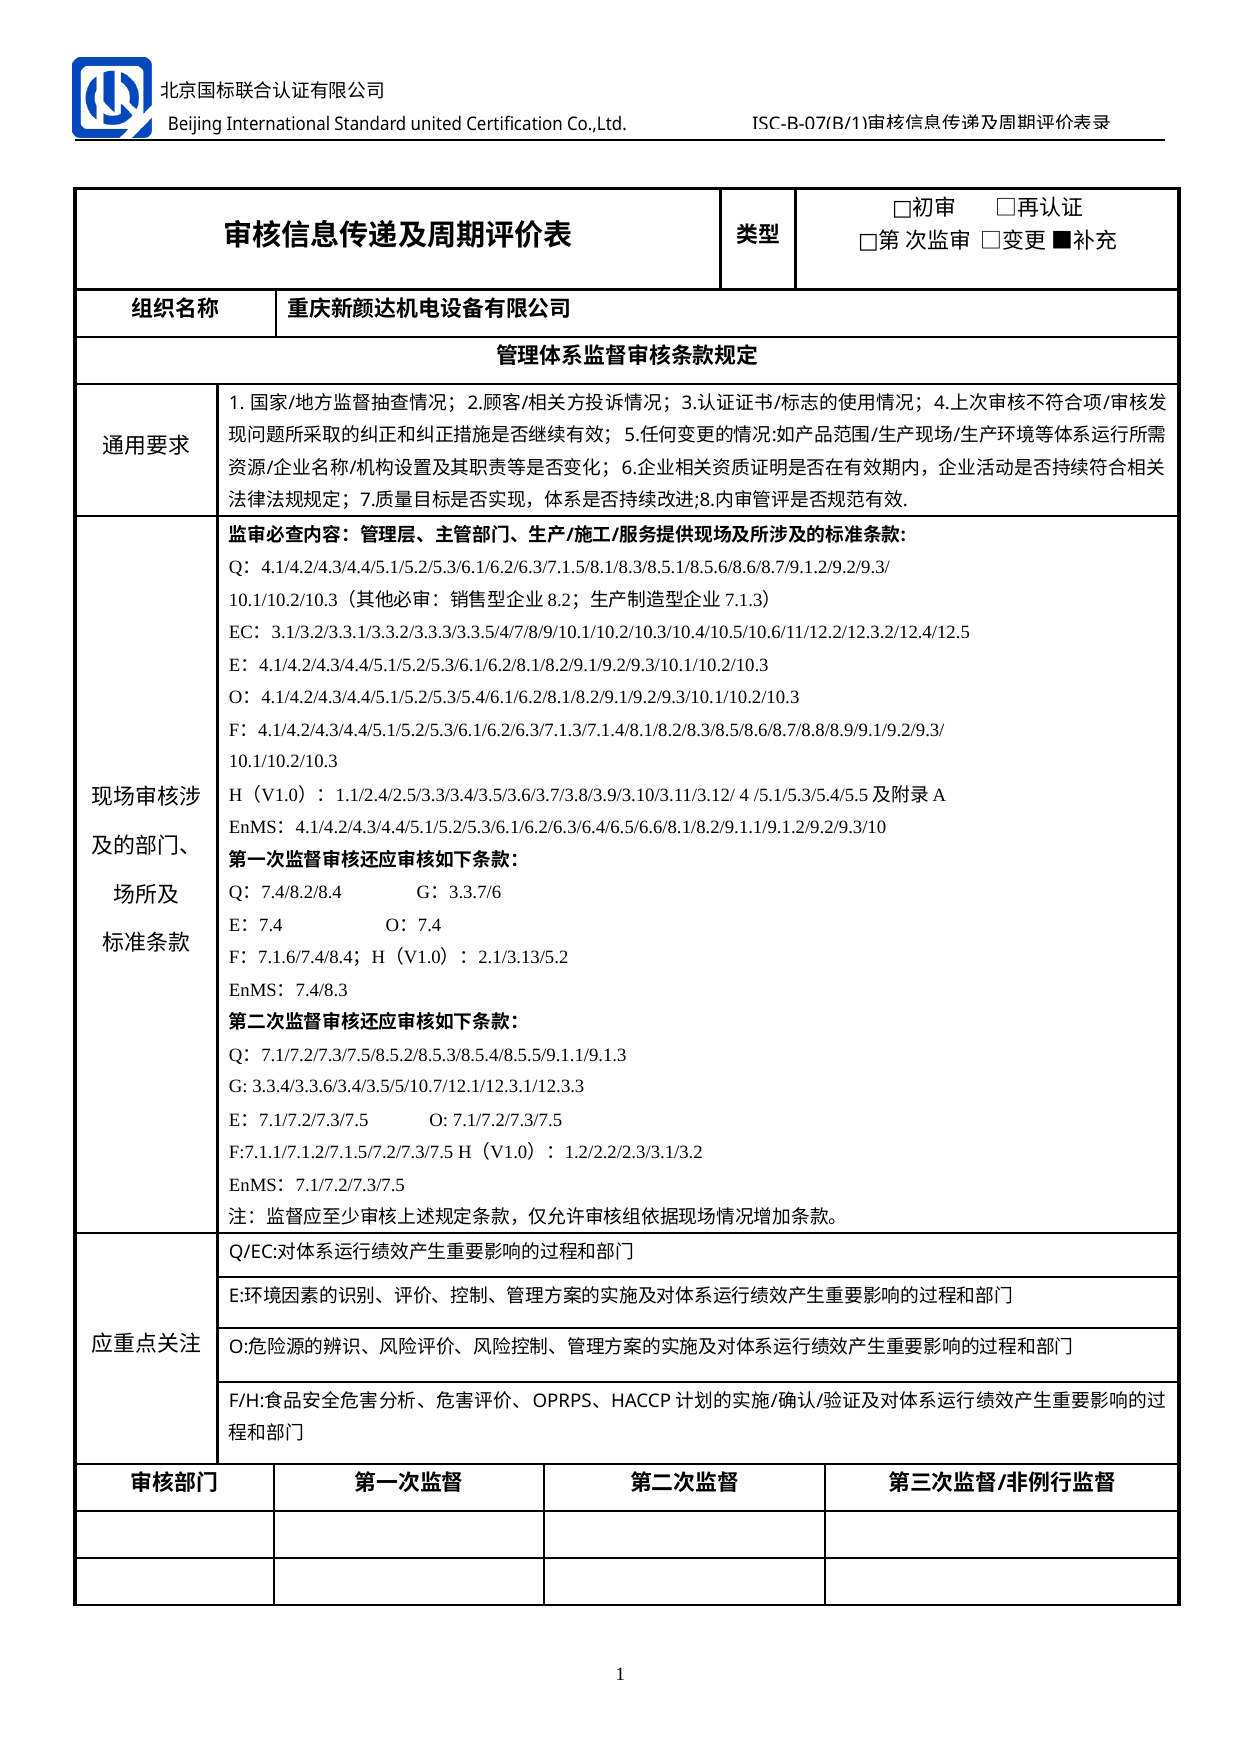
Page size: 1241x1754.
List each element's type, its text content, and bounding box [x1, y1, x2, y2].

table_cell 应重点关注 [77, 1234, 216, 1462]
table_cell 现场审核涉及的部门、场所及 标准条款 [77, 517, 216, 1232]
table_cell 监审必查内容：管理层、主管部门、生产/施工/服务提供现场及所涉及的标准条款: Q：4.1/4.2/4.3/4.4/5.1/5.2/5.3/6.1/6.2/6.3/7.1.5/8.1/8.3/8.5.1/8.5.6/8.6/8.7/9.1.2/9.2/9.3/ 10.1/10.2/10.3（其他必审：销售型企业8.2；生产制造型企业7.1.3） EC：3.1/3.2/3.3.1/3.3.2/3.3.3/3.3.5/4/7/8/9/10.1/10.2/10.3/10.4/10.5/10.6/11/12.2/12.3.2/12.4/12.5 E：4.1/4.2/4.3/4.4/5.1/5.2/5.3/6.1/6.2/8.1/8.2/9.1/9.2/9.3/10.1/10.2/10.3 O：4.1/4.2/4.3/4.4/5.1/5.2/5.3/5.4/6.1/6.2/8.1/8.2/9.1/9.2/9.3/10.1/10.2/10.3 F：4.1/4.2/4.3/4.4/5.1/5.2/5.3/6.1/6.2/6.3/7.1.3/7.1.4/8.1/8.2/8.3/8.5/8.6/8.7/8.8/8.9/9.1/9.2/9.3/ 10.1/10.2/10.3 H（V1.0）：1.1/2.4/2.5/3.3/3.4/3.5/3.6/3.7/3.8/3.9/3.10/3.11/3.12/ 4 /5.1/5.3/5.4/5.5及附录A EnMS：4.1/4.2/4.3/4.4/5.1/5.2/5.3/6.1/6.2/6.3/6.4/6.5/6.6/8.1/8.2/9.1.1/9.1.2/9.2/9.3/10 第一次监督审核还应审核如下条款： Q：7.4/8.2/8.4 G：3.3.7/6 E：7.4 O：7.4 F：7.1.6/7.4/8.4；H（V1.0）：2.1/3.13/5.2 EnMS：7.4/8.3 第二次监督审核还应审核如下条款： Q：7.1/7.2/7.3/7.5/8.5.2/8.5.3/8.5.4/8.5.5/9.1.1/9.1.3 G: 3.3.4/3.3.6/3.4/3.5/5/10.7/12.1/12.3.1/12.3.3 E：7.1/7.2/7.3/7.5 O: 7.1/7.2/7.3/7.5 F:7.1.1/7.1.2/7.1.5/7.2/7.3/7.5 H（V1.0）：1.2/2.2/2.3/3.1/3.2 EnMS：7.1/7.2/7.3/7.5 注：监督应至少审核上述规定条款，仅允许审核组依据现场情况增加条款。 [219, 517, 1177, 1232]
table_cell 第一次监督 [275, 1465, 543, 1509]
table_cell Q/EC:对体系运行绩效产生重要影响的过程和部门 [219, 1234, 1177, 1276]
table_cell 审核部门 [77, 1465, 273, 1509]
table_cell 管理体系监督审核条款规定 [77, 338, 1177, 383]
table_cell O:危险源的辨识、风险评价、风险控制、管理方案的实施及对体系运行绩效产生重要影响的过程和部门 [219, 1329, 1177, 1381]
table_cell 通用要求 [77, 385, 216, 515]
table_cell [77, 1512, 273, 1557]
picture [72, 57, 152, 138]
table_cell [77, 1559, 273, 1604]
table_cell E:环境因素的识别、评价、控制、管理方案的实施及对体系运行绩效产生重要影响的过程和部门 [219, 1278, 1177, 1327]
table_header 审核信息传递及周期评价表 [77, 190, 719, 287]
table_cell [275, 1512, 543, 1557]
table_cell [545, 1559, 824, 1604]
table_cell 第三次监督/非例行监督 [826, 1465, 1177, 1509]
table_cell [826, 1559, 1177, 1604]
table_cell 第二次监督 [545, 1465, 824, 1509]
table_cell 组织名称 [77, 291, 275, 336]
table_header □初审 □再认证 □第 次监审 □变更 ■补充 [797, 190, 1177, 287]
table_cell 重庆新颜达机电设备有限公司 [277, 291, 1177, 336]
table_cell F/H:食品安全危害分析、危害评价、OPRPS、HACCP计划的实施/确认/验证及对体系运行绩效产生重要影响的过程和部门 [219, 1383, 1177, 1462]
table_cell 1. 国家/地方监督抽查情况；2.顾客/相关方投诉情况；3.认证证书/标志的使用情况；4.上次审核不符合项/审核发现问题所采取的纠正和纠正措施是否继续有效；5.任何变更的情况:如产品范围/生产现场/生产环境等体系运行所需资源/企业名称/机构设置及其职责等是否变化；6.企业相关资质证明是否在有效期内，企业活动是否持续符合相关法律法规规定；7.质量目标是否实现，体系是否持续改进;8.内审管评是否规范有效. [219, 385, 1177, 515]
table_header 类型 [722, 190, 794, 287]
table_cell [826, 1512, 1177, 1557]
table_cell [275, 1559, 543, 1604]
table_cell [545, 1512, 824, 1557]
